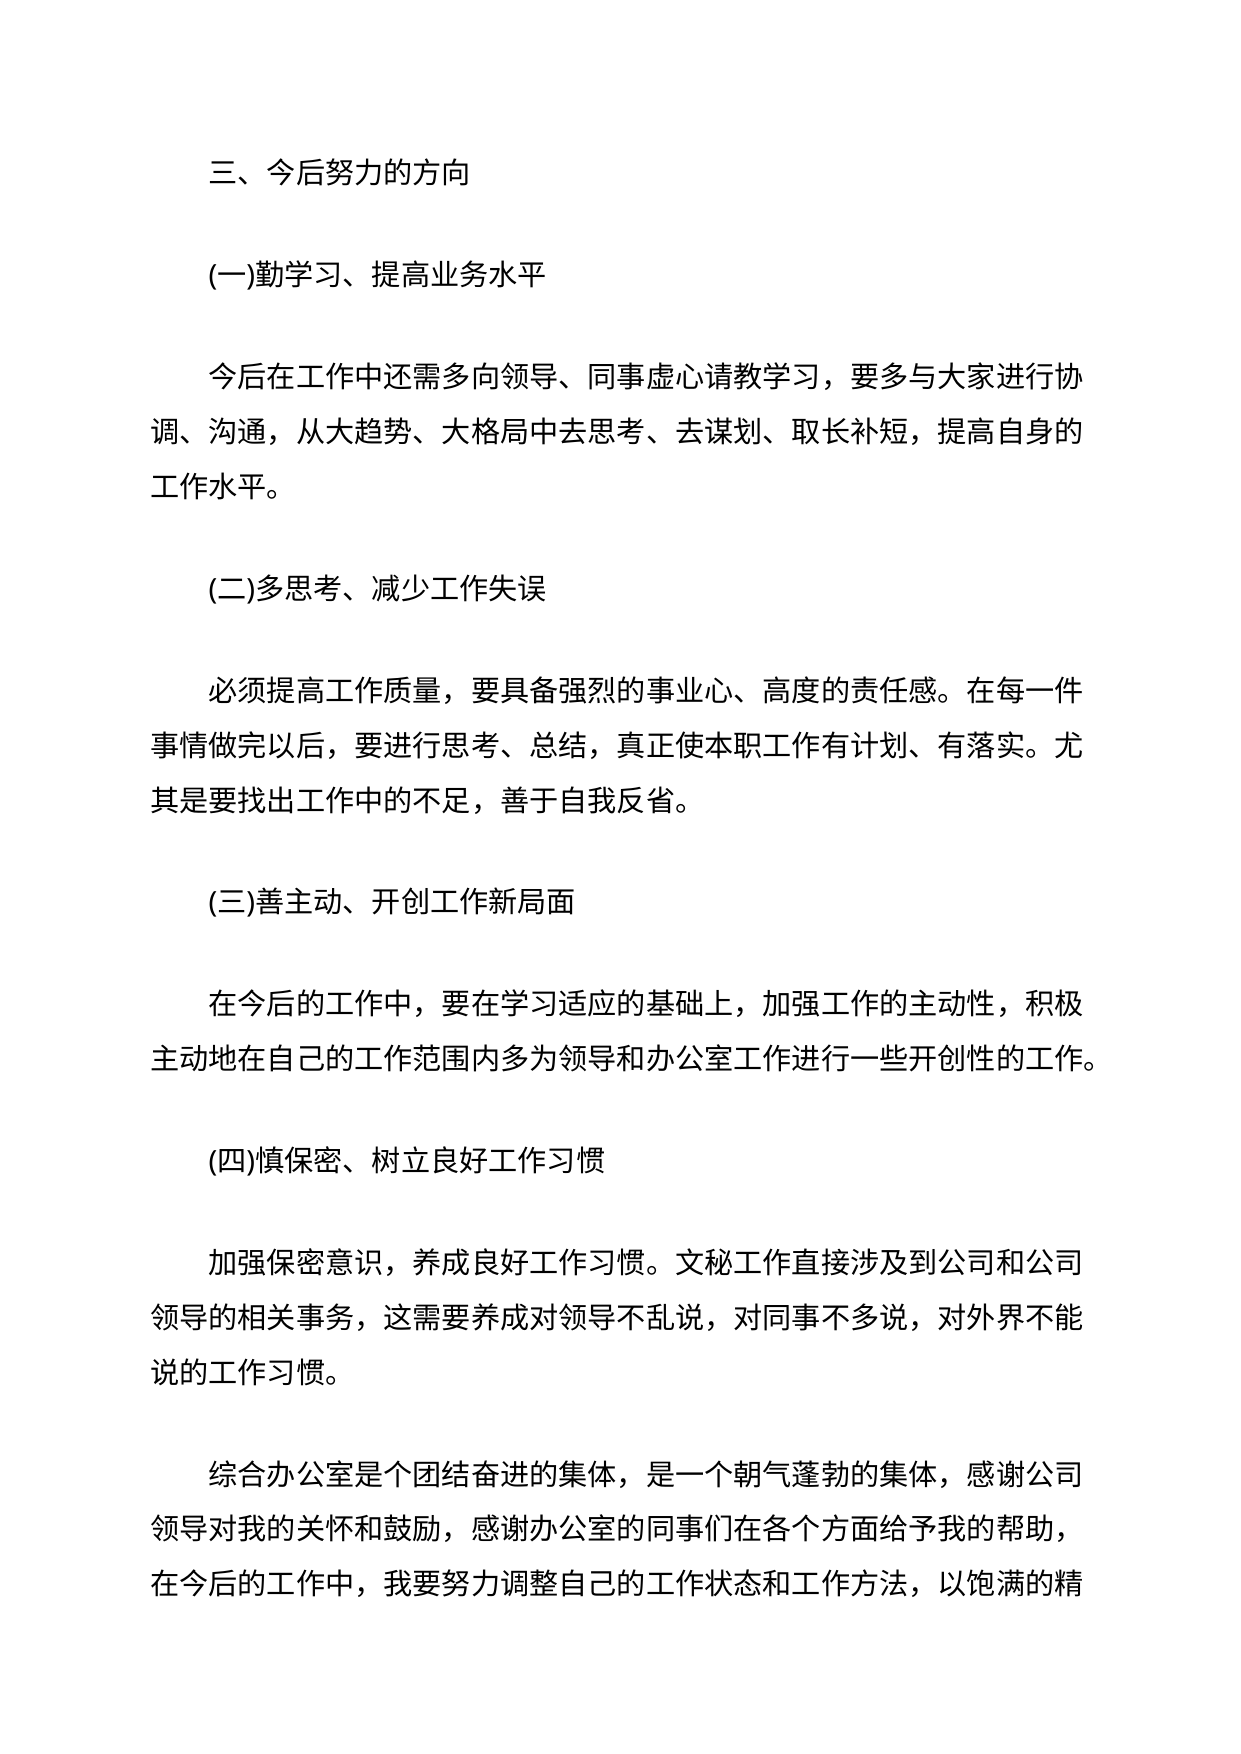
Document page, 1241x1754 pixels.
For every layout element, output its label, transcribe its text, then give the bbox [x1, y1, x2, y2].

text (三)善主动、开创工作新局面 [150, 879, 1090, 921]
text 三、今后努力的方向 [150, 150, 1090, 192]
text (四)慎保密、树立良好工作习惯 [150, 1137, 1090, 1180]
text (二)多思考、减少工作失误 [150, 565, 1090, 608]
text 在今后的工作中，要在学习适应的基础上，加强工作的主动性，积极主动地在自己的工作范围内多为领导和办公室工作进行一些开创性的工作。 [150, 981, 1090, 1078]
text 必须提高工作质量，要具备强烈的事业心、高度的责任感。在每一件事情做完以后，要进行思考、总结，真正使本职工作有计划、有落实。尤其是要找出工作中的不足，善于自我反省。 [150, 667, 1090, 819]
text (一)勤学习、提高业务水平 [150, 252, 1090, 294]
text 今后在工作中还需多向领导、同事虚心请教学习，要多与大家进行协调、沟通，从大趋势、大格局中去思考、去谋划、取长补短，提高自身的工作水平。 [150, 354, 1090, 506]
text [150, 1451, 1090, 1603]
text 加强保密意识，养成良好工作习惯。文秘工作直接涉及到公司和公司领导的相关事务，这需要养成对领导不乱说，对同事不多说，对外界不能说的工作习惯。 [150, 1239, 1090, 1392]
